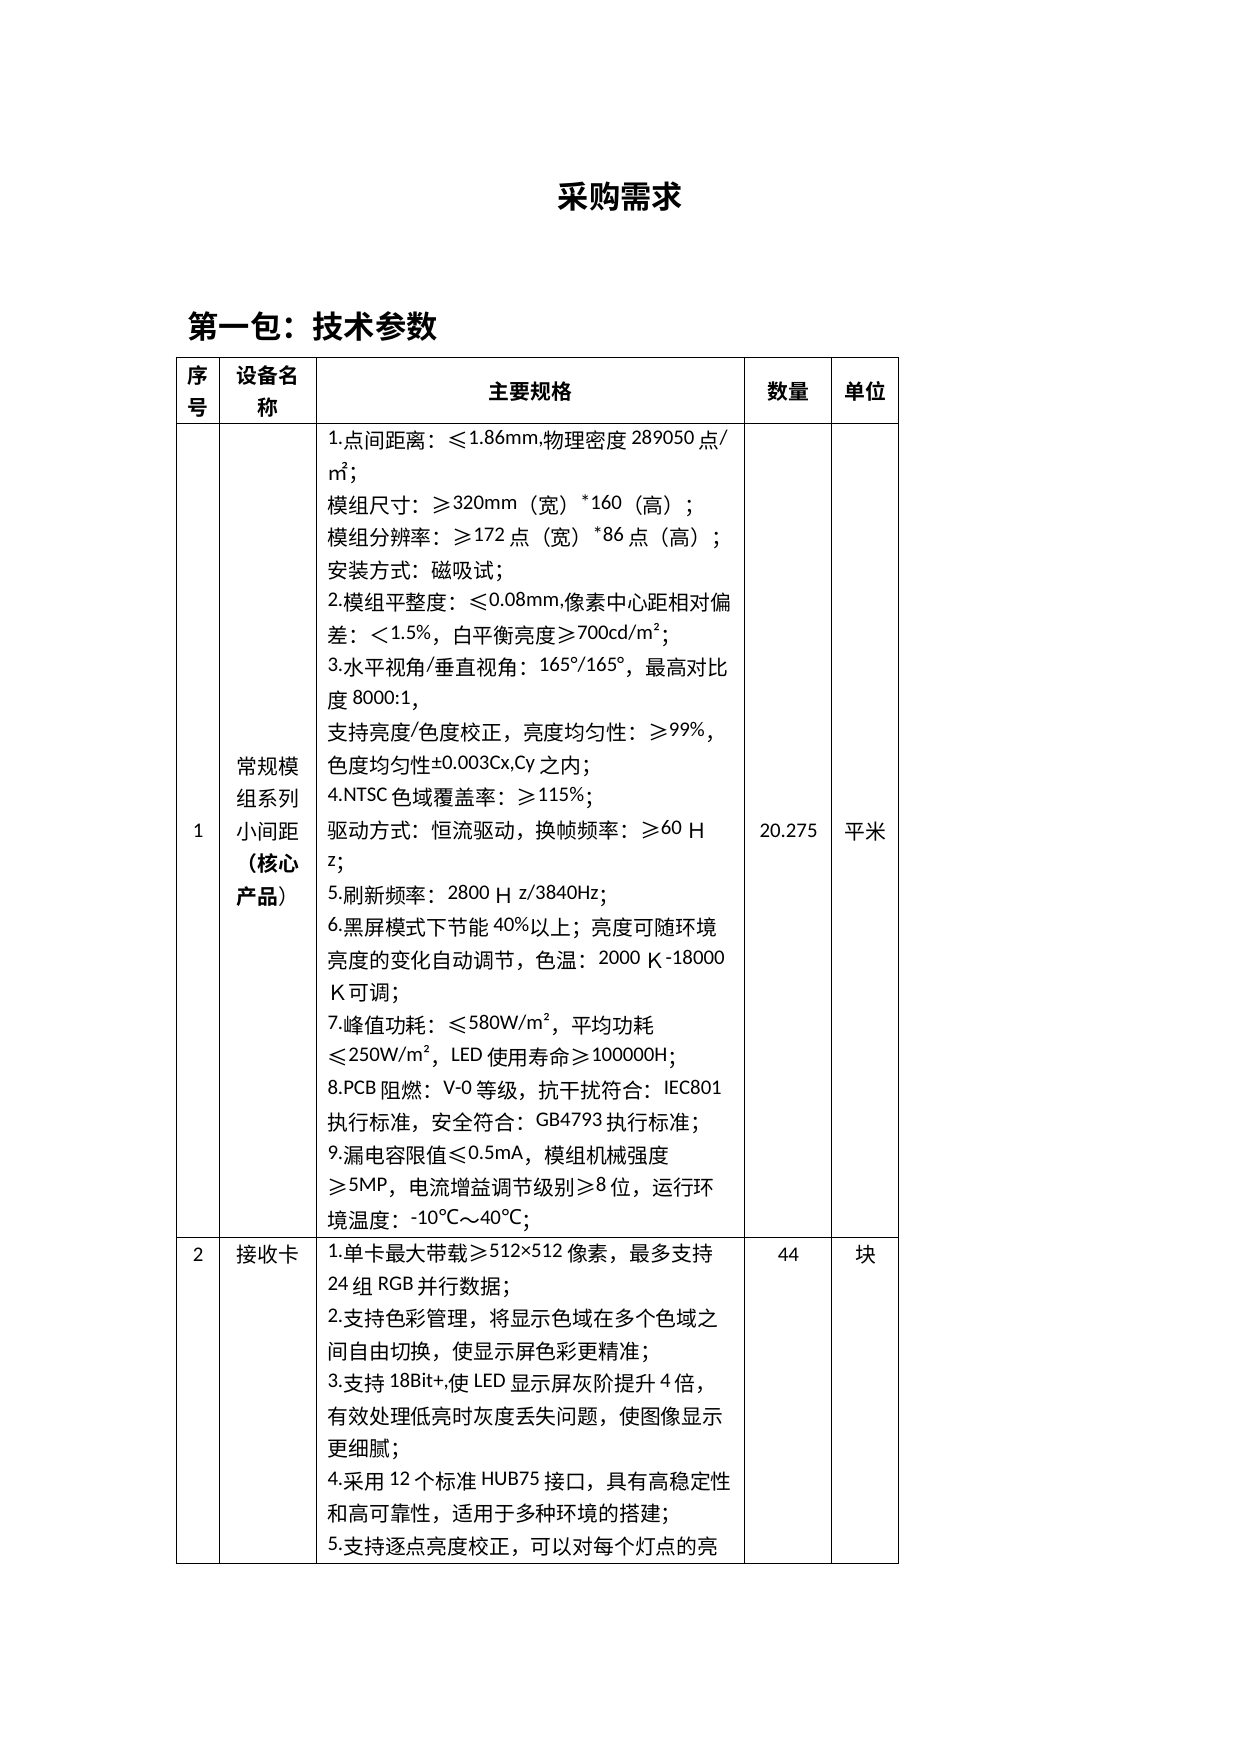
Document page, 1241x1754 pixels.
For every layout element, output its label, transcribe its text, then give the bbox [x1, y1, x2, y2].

table_header 单位 [832, 358, 898, 423]
table_cell 20.275 [745, 424, 831, 1237]
text 第一包：技术参数 [187, 292, 1053, 357]
table_header 数量 [745, 358, 831, 423]
table_cell 44 [745, 1238, 831, 1563]
table_cell 接收卡 [220, 1238, 316, 1563]
table_cell 1.点间距离：≤1.86mm,物理密度289050点/㎡； 模组尺寸：≥320mm（宽）*160（高）； 模组分辨率：≥172点（宽）*86点（高）； 安装方式：磁吸试； 2.模组平整度：≤0.08mm,像素中心距相对偏差：＜1.5%，白平衡亮度≥700cd/m²； 3.水平视角/垂直视角：165°/165°，最高对比度8000:1， 支持亮度/色度校正，亮度均匀性：≥99%，色度均匀性±0.003Cx,Cy之内； 4.NTSC色域覆盖率：≥115%； 驱动方式：恒流驱动，换帧频率：≥60Ｈz； 5.刷新频率：2800Ｈz/3840Hz； 6.黑屏模式下节能40%以上；亮度可随环境亮度的变化自动调节，色温：2000Ｋ-18000Ｋ可调； 7.峰值功耗：≤580W/m²，平均功耗≤250W/m²，LED使用寿命≥100000H； 8.PCB阻燃：V-0等级，抗干扰符合：IEC801执行标准，安全符合：GB4793执行标准； 9.漏电容限值≤0.5mA，模组机械强度≥5MP，电流增益调节级别≥8位，运行环境温度：-10℃～40℃； [317, 424, 744, 1237]
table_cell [317, 1238, 744, 1563]
table_header 序号 [177, 358, 219, 423]
table_cell 2 [177, 1238, 219, 1563]
table_cell 块 [832, 1238, 898, 1563]
table_header 设备名称 [220, 358, 316, 423]
table_cell 平米 [832, 424, 898, 1237]
table_header 主要规格 [317, 358, 744, 423]
table_cell 1 [177, 424, 219, 1237]
text 采购需求 [187, 162, 1053, 227]
table_cell 常规模组系列小间距（核心产品） [220, 424, 316, 1237]
